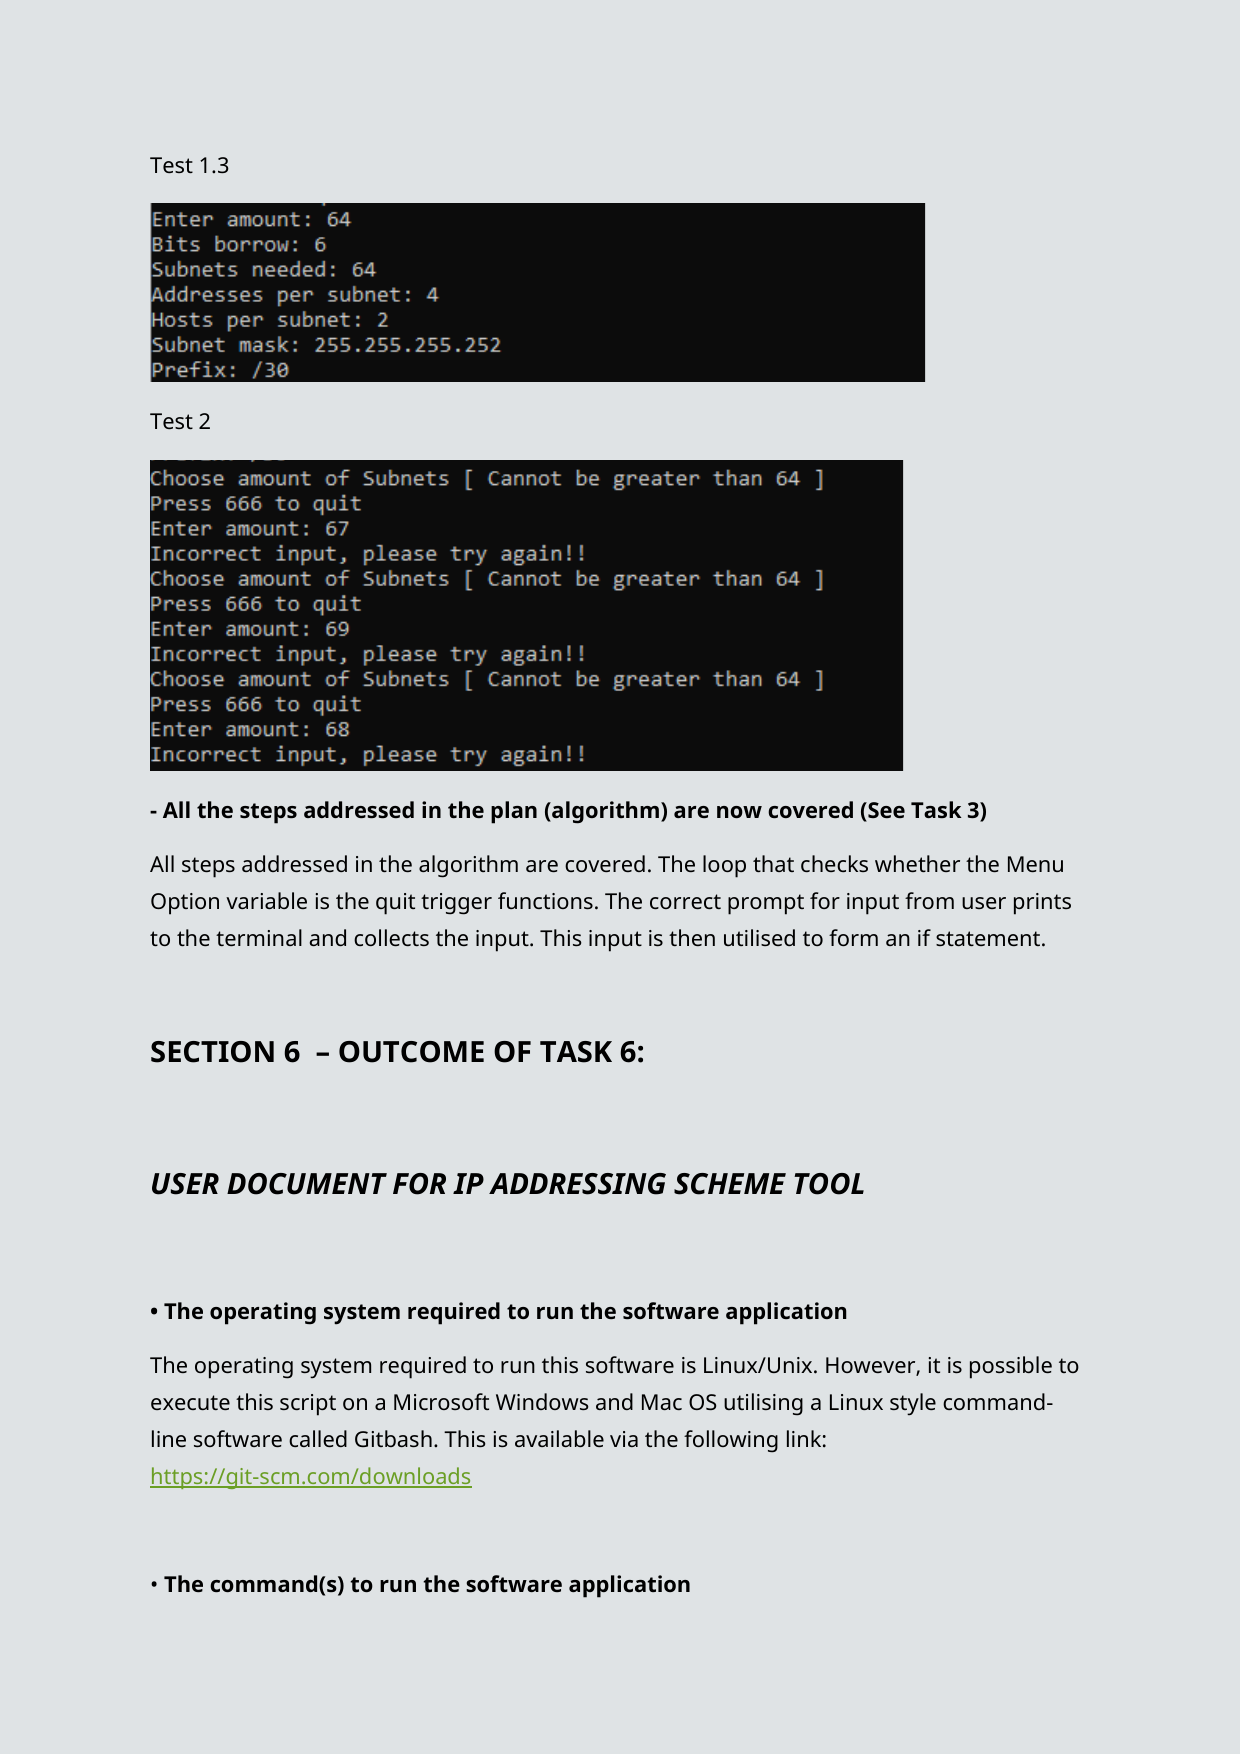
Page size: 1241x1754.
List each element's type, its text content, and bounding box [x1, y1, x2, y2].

text Test 1.3 [150, 150, 1090, 180]
picture [150, 460, 904, 771]
text Test 2 [150, 406, 1090, 436]
text • The operating system required to run the software application [150, 1296, 1090, 1326]
picture [150, 203, 926, 382]
text USER DOCUMENT FOR IP ADDRESSING SCHEME TOOL [150, 1163, 1090, 1203]
text The operating system required to run this software is Linux/Unix. However, it is possible to execute this script on a Microsoft Windows and Mac OS utilising a Linux style command-line software called Gitbash. This is available via the following link: https://git-scm.com/downloads [150, 1350, 1090, 1491]
text SECTION 6 – OUTCOME OF TASK 6: [150, 1031, 1090, 1071]
text • The command(s) to run the software application [150, 1569, 1090, 1599]
text - All the steps addressed in the plan (algorithm) are now covered (See Task 3) [150, 795, 1090, 825]
text All steps addressed in the algorithm are covered. The loop that checks whether the Menu Option variable is the quit trigger functions. The correct prompt for input from user prints to the terminal and collects the input. This input is then utilised to form an if statement. [150, 849, 1090, 953]
